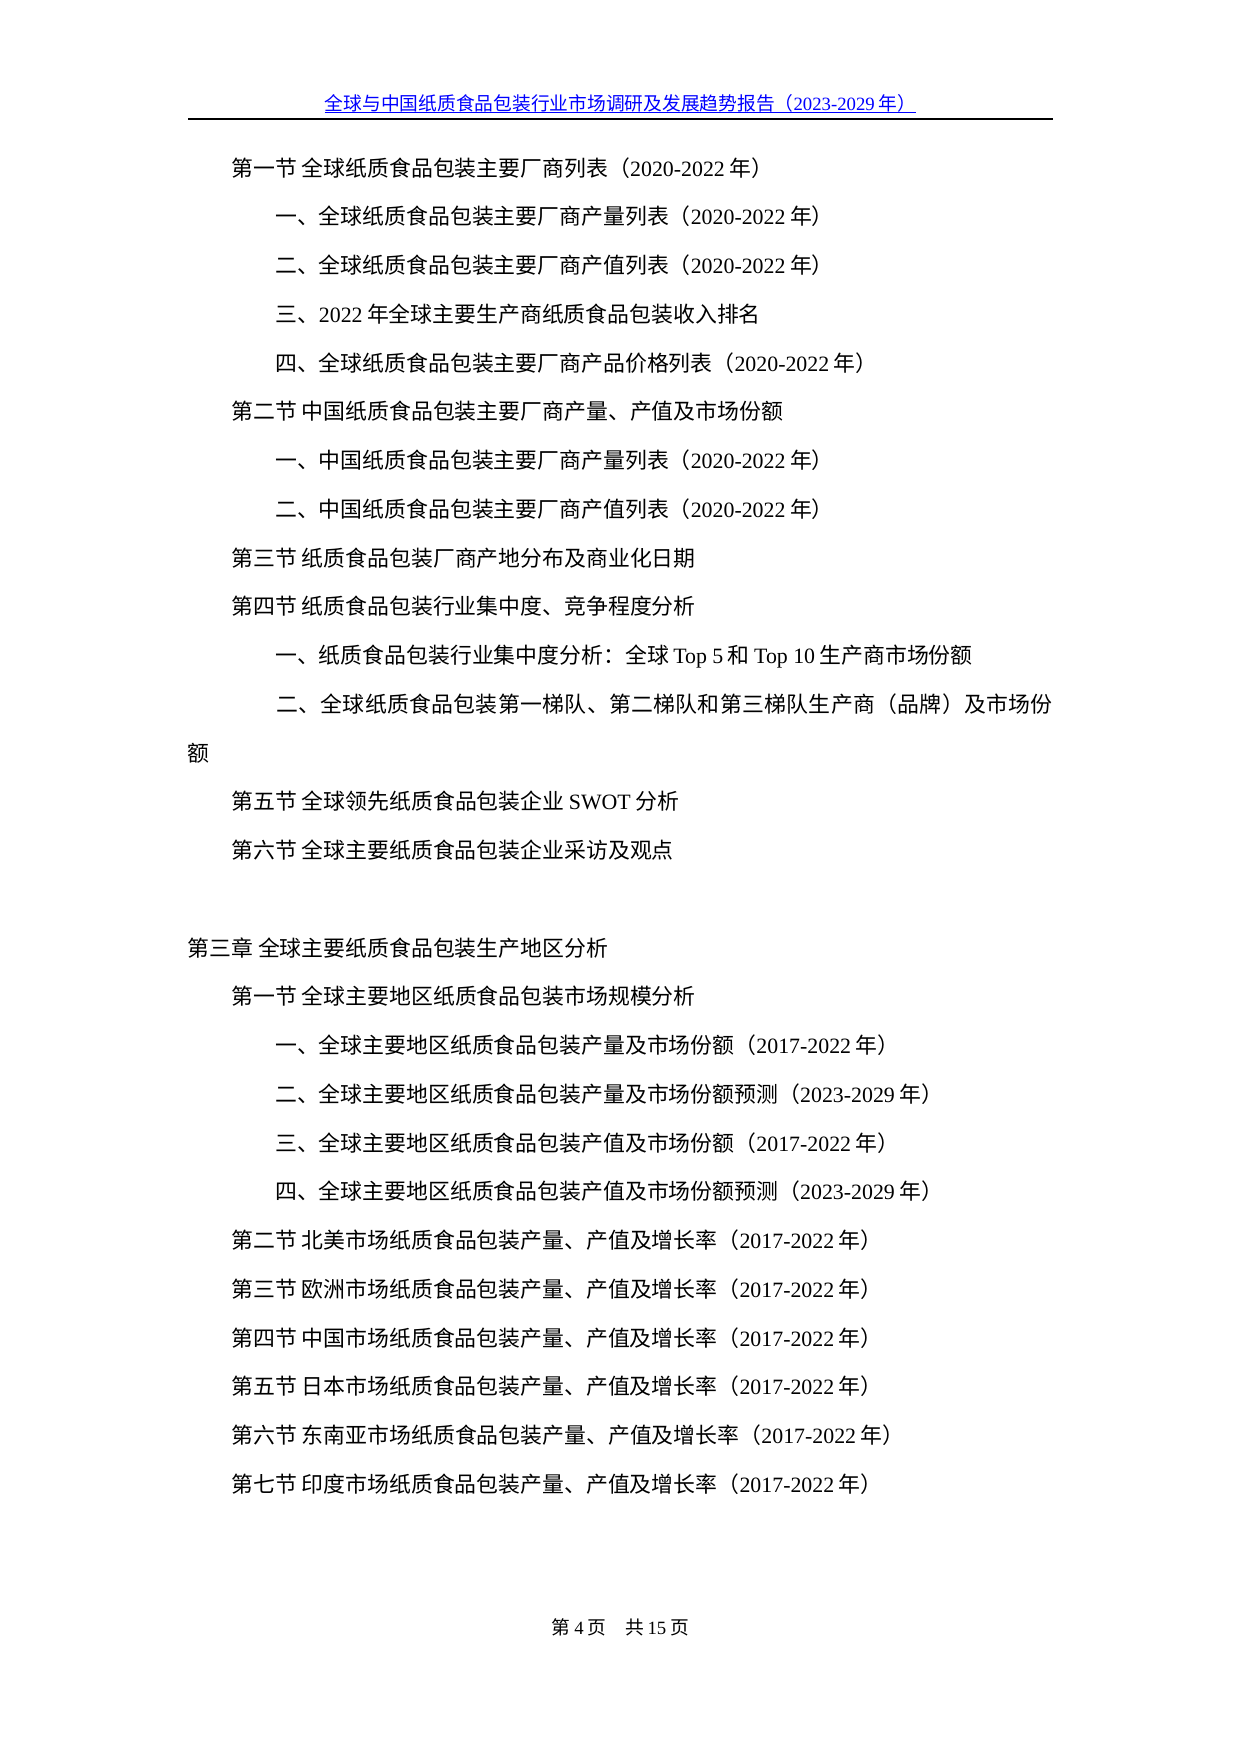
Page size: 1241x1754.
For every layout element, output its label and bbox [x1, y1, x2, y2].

text [187, 150, 1053, 1499]
